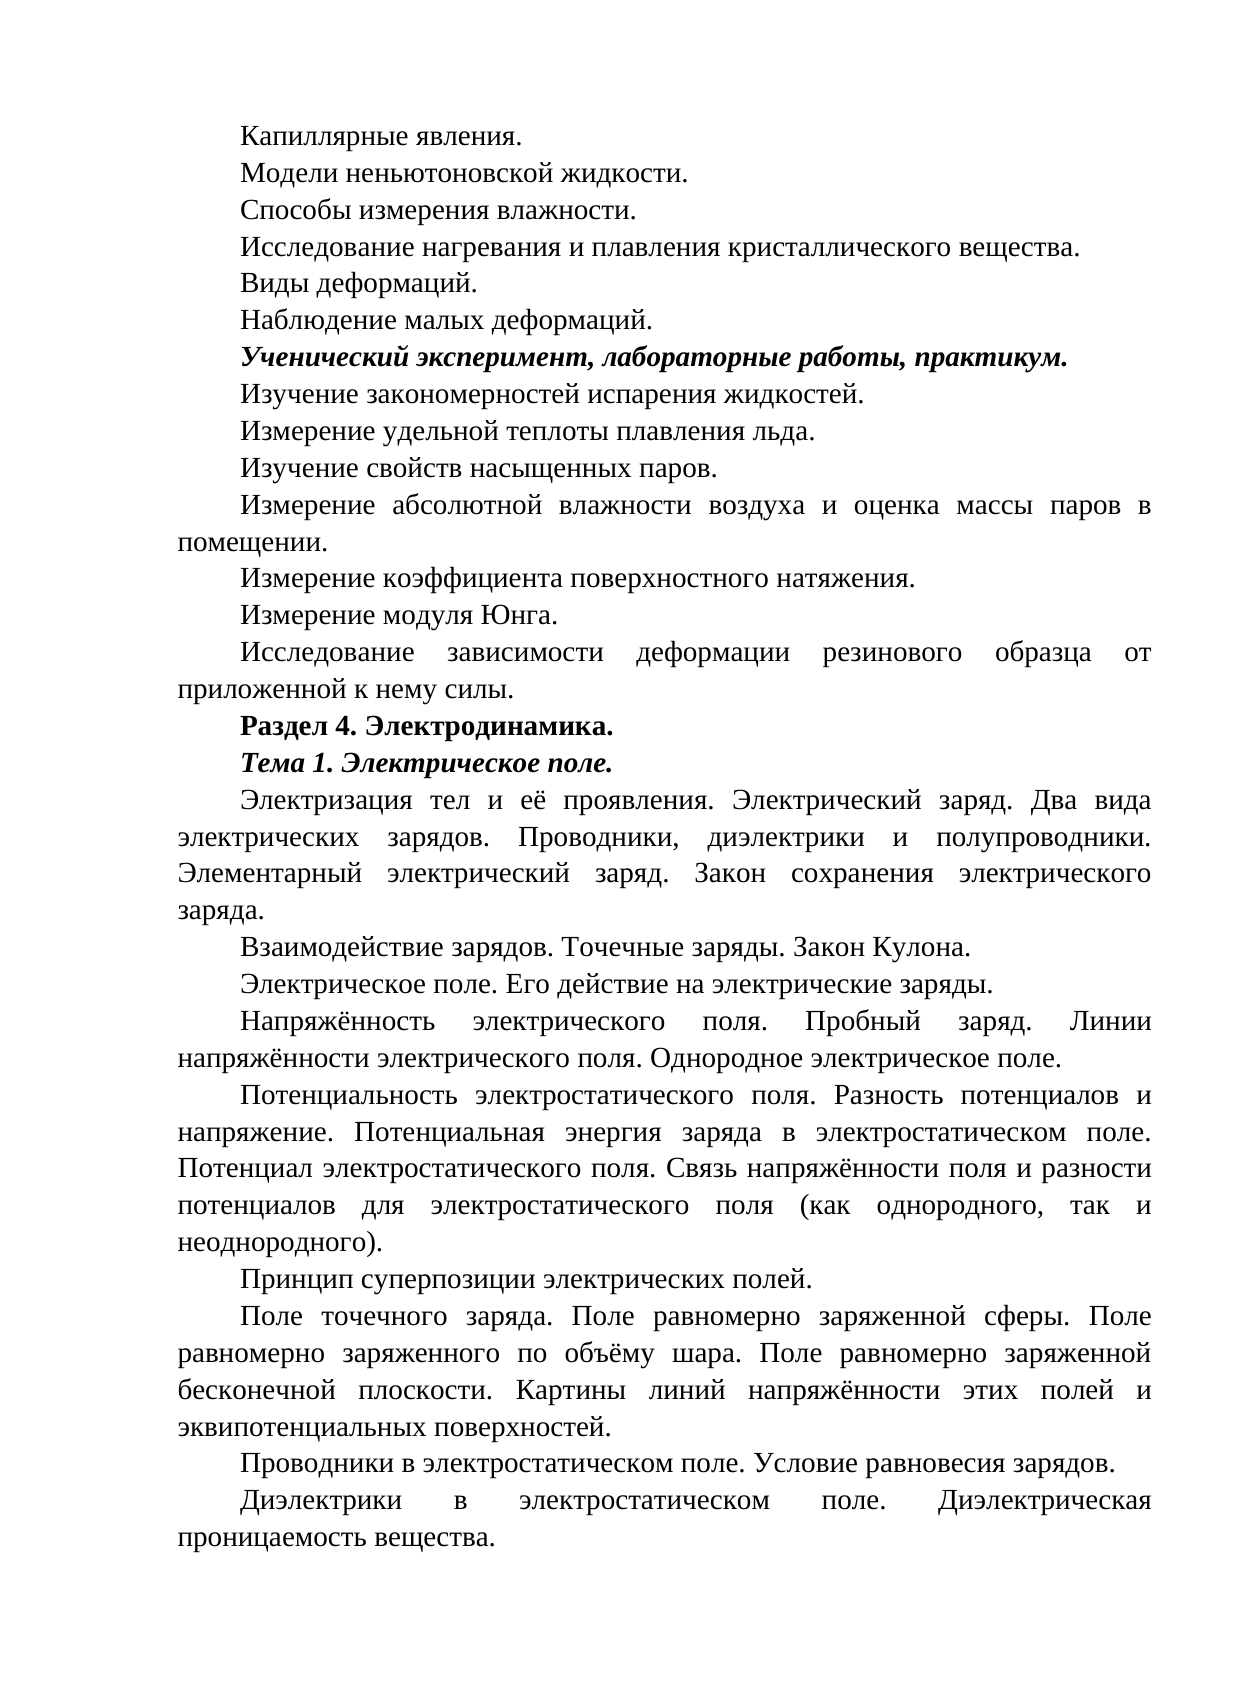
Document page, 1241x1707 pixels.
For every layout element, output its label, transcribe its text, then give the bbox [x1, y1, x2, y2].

text Модели неньютоновской жидкости. [177, 155, 1152, 188]
text Электризация тел и её проявления. Электрический заряд. Два вида электрических зарядов. Проводники, диэлектрики и полупроводники. Элементарный электрический заряд. Закон сохранения электрического заряда. [177, 782, 1152, 926]
text Исследование зависимости деформации резинового образца от приложенной к нему силы. [177, 634, 1152, 705]
text Исследование нагревания и плавления кристаллического вещества. [177, 229, 1152, 262]
text Изучение закономерностей испарения жидкостей. [177, 376, 1152, 410]
text Измерение удельной теплоты плавления льда. [177, 413, 1152, 447]
text Взаимодействие зарядов. Точечные заряды. Закон Кулона. [177, 929, 1152, 963]
text Принцип суперпозиции электрических полей. [177, 1261, 1152, 1295]
text Напряжённость электрического поля. Пробный заряд. Линии напряжённости электрического поля. Однородное электрическое поле. [177, 1003, 1152, 1073]
text Измерение модуля Юнга. [177, 597, 1152, 631]
text Измерение коэффициента поверхностного натяжения. [177, 561, 1152, 594]
text Способы измерения влажности. [177, 192, 1152, 225]
text Потенциальность электростатического поля. Разность потенциалов и напряжение. Потенциальная энергия заряда в электростатическом поле. Потенциал электростатического поля. Связь напряжённости поля и разности потенциалов для электростатического поля (как однородного, так и неоднородного). [177, 1077, 1152, 1258]
text Измерение абсолютной влажности воздуха и оценка массы паров в помещении. [177, 487, 1152, 557]
text Электрическое поле. Его действие на электрические заряды. [177, 966, 1152, 1000]
text Тема 1. Электрическое поле. [177, 745, 1152, 778]
text Проводники в электростатическом поле. Условие равновесия зарядов. [177, 1446, 1152, 1479]
text Ученический эксперимент, лабораторные работы, практикум. [177, 339, 1152, 373]
text Капиллярные явления. [177, 118, 1152, 152]
text Виды деформаций. [177, 266, 1152, 299]
text Раздел 4. Электродинамика. [177, 708, 1152, 742]
text Изучение свойств насыщенных паров. [177, 450, 1152, 483]
text Поле точечного заряда. Поле равномерно заряженной сферы. Поле равномерно заряженного по объёму шара. Поле равномерно заряженной бесконечной плоскости. Картины линий напряжённости этих полей и эквипотенциальных поверхностей. [177, 1298, 1152, 1442]
text Диэлектрики в электростатическом поле. Диэлектрическая проницаемость вещества. [177, 1482, 1152, 1553]
text Наблюдение малых деформаций. [177, 302, 1152, 336]
